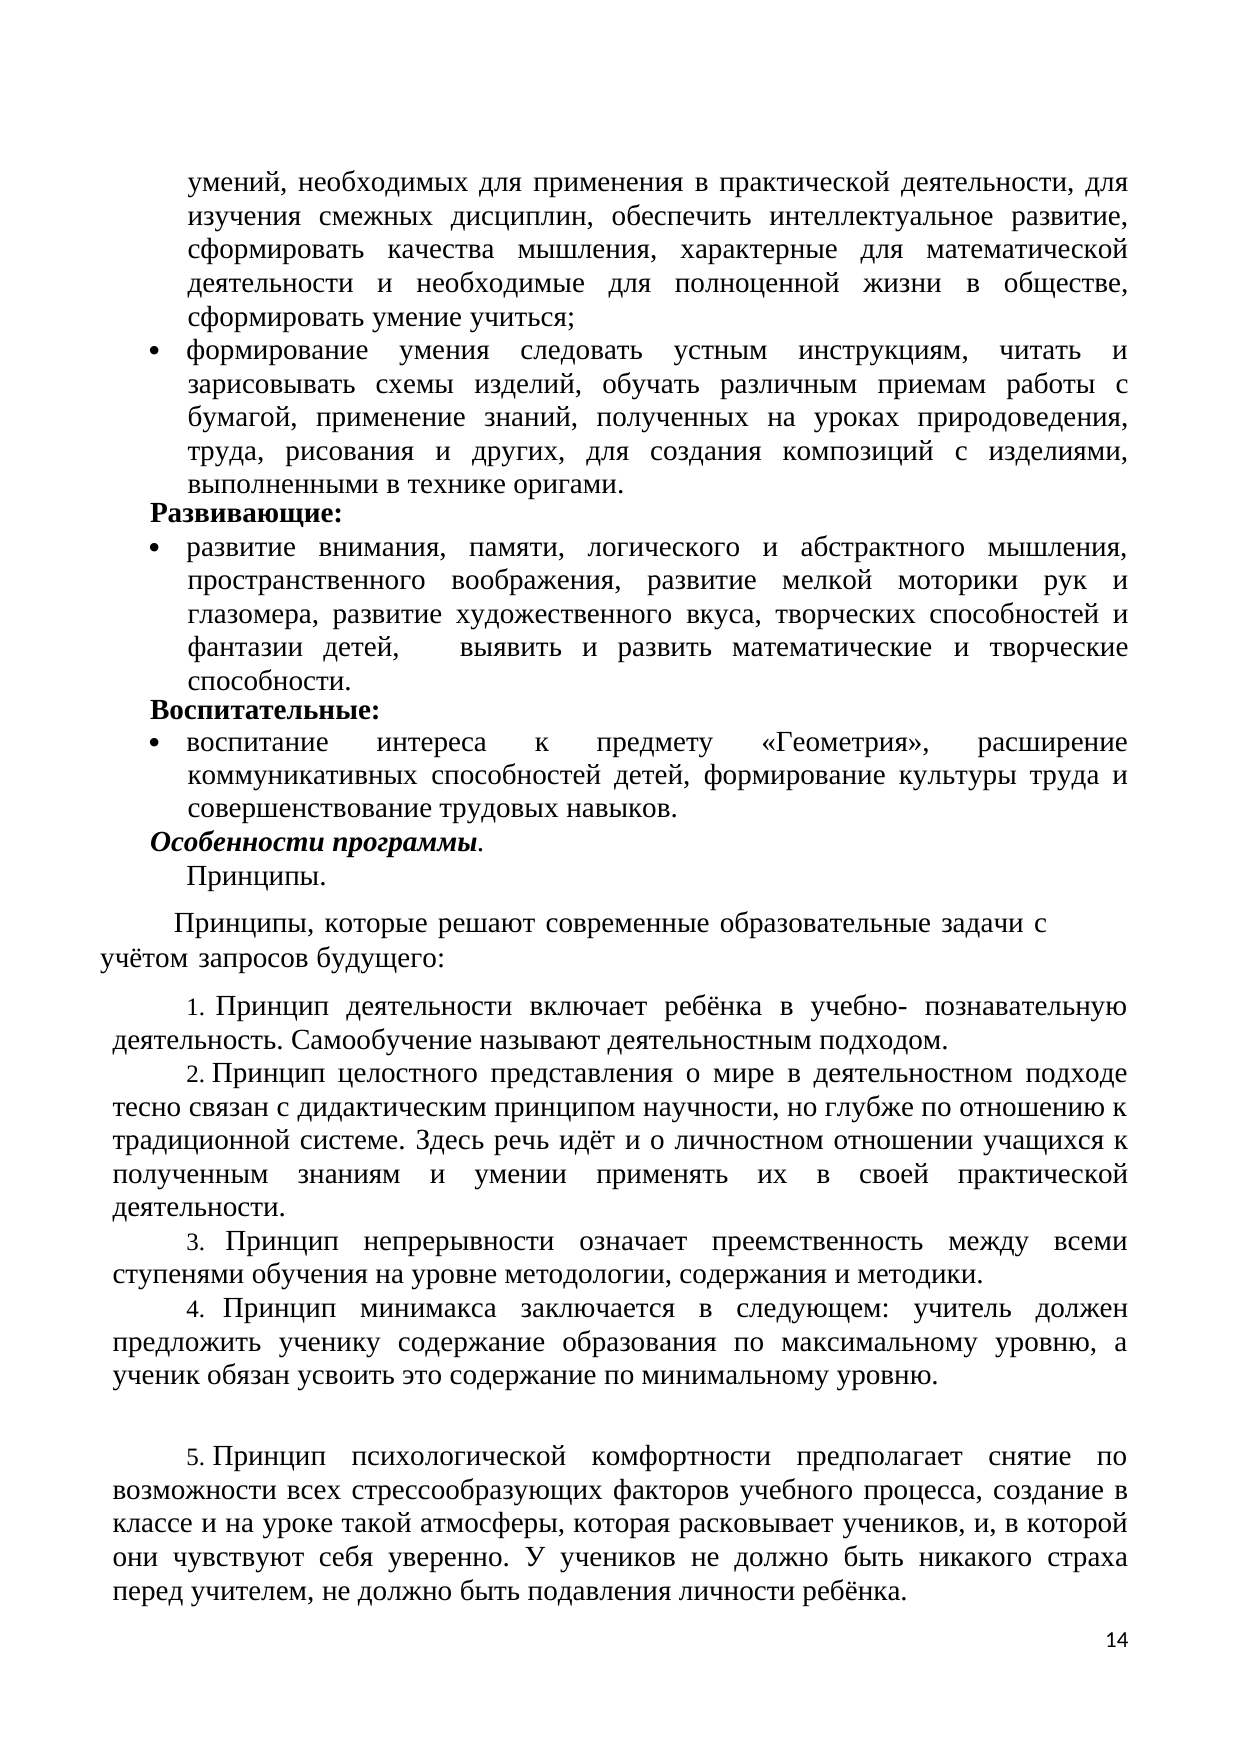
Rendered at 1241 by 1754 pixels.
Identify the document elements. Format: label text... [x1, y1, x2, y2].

list воспитание интереса к предмету «Геометрия», расширение коммуникативных способностей детей, формирование культуры труда и совершенствование трудовых навыков. [150, 725, 1128, 824]
text Принципы, которые решают современные образовательные задачи с учётом запросов будущего: [100, 905, 1140, 974]
list развитие внимания, памяти, логического и абстрактного мышления, пространственного воображения, развитие мелкой моторики рук и глазомера, развитие художественного вкуса, творческих способностей и фантазии детей, выявить и развить математические и творческие способности. [150, 529, 1128, 696]
list Принцип минимакса заключается в следующем: учитель должен предложить ученику содержание образования по максимальному уровню, а ученик обязан усвоить это содержание по минимальному уровню. [112, 1290, 1128, 1391]
list формирование умения следовать устным инструкциям, читать и зарисовывать схемы изделий, обучать различным приемам работы с бумагой, применение знаний, полученных на уроках природоведения, труда, рисования и других, для создания композиций с изделиями, выполненными в технике оригами. [150, 332, 1128, 500]
list Принцип психологической комфортности предполагает снятие по возможности всех стрессообразующих факторов учебного процесса, создание в классе и на уроке такой атмосферы, которая расковывает учеников, и, в которой они чувствуют себя уверенно. У учеников не должно быть никакого страха перед учителем, не должно быть подавления личности ребёнка. [112, 1438, 1128, 1606]
list Принцип деятельности включает ребёнка в учебно- познавательную деятельность. Самообучение называют деятельностным подходом. [112, 988, 1128, 1055]
list Принцип непрерывности означает преемственность между всеми ступенями обучения на уровне методологии, содержания и методики. [112, 1223, 1128, 1290]
text Принципы. [186, 858, 1140, 891]
text Развивающие: [150, 500, 1140, 529]
text Особенности программы. [150, 824, 1140, 858]
text Воспитательные: [150, 696, 1140, 725]
list Принцип целостного представления о мире в деятельностном подходе тесно связан с дидактическим принципом научности, но глубже по отношению к традиционной системе. Здесь речь идёт и о личностном отношении учащихся к полученным знаниям и умении применять их в своей практической деятельности. [112, 1055, 1128, 1223]
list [150, 164, 1128, 332]
